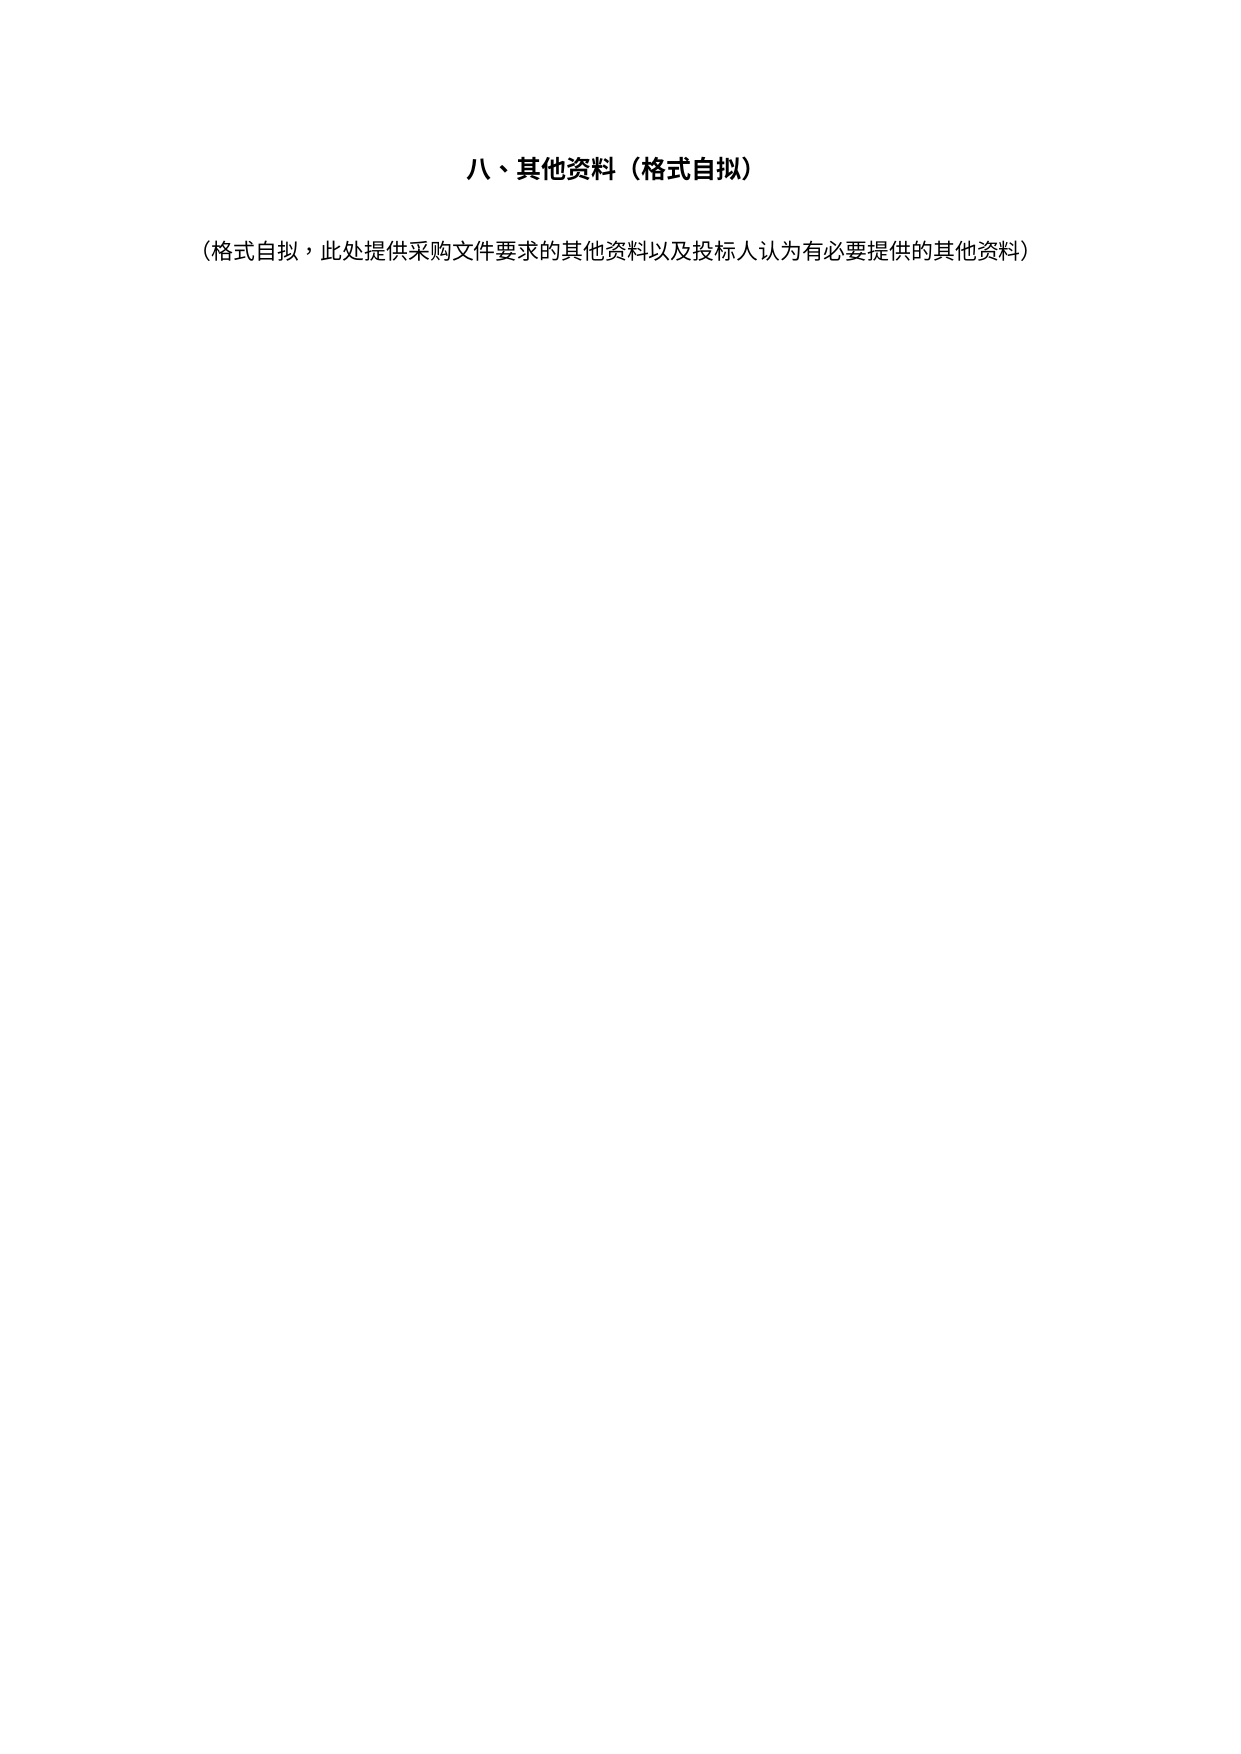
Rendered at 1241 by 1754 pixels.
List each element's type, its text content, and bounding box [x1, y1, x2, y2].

text （格式自拟，此处提供采购文件要求的其他资料以及投标人认为有必要提供的其他资料） [137, 236, 1095, 266]
subtitle 八、其他资料（格式自拟） [137, 149, 1095, 185]
